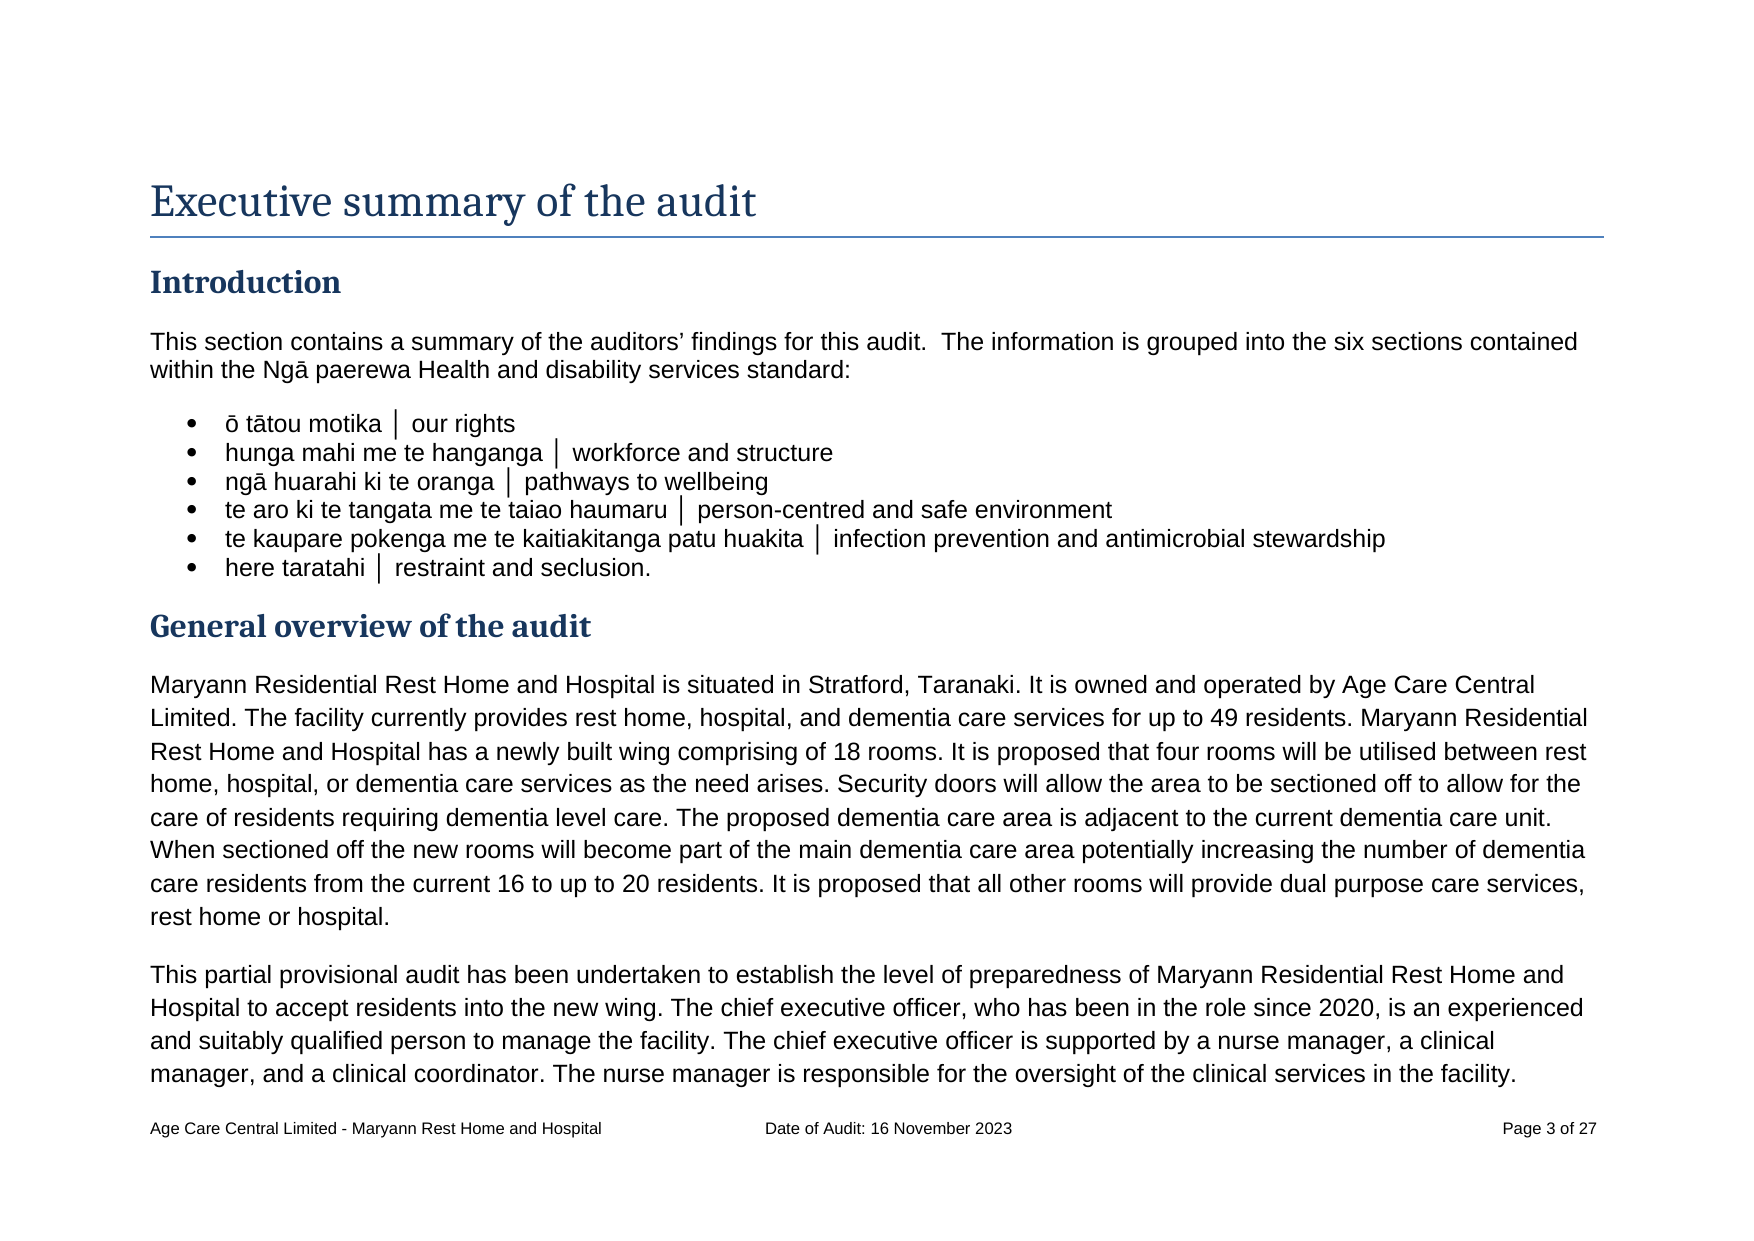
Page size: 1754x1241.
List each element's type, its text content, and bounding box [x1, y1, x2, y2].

list hunga mahi me te hanganga │ workforce and structure [557, 438, 1604, 467]
list te aro ki te tangata me te taiao haumaru │ person-centred and safe environment [187, 496, 680, 524]
list ō tātou motika │ our rights [397, 409, 1604, 438]
text Maryann Residential Rest Home and Hospital is situated in Stratford, Taranaki. It is owned and operated by Age Care Central Limited. The facility currently provides rest home, hospital, and dementia care services for up to 49 residents. Maryann Residential Rest Home and Hospital has a newly built wing comprising of 18 rooms. It is proposed that four rooms will be utilised between rest home, hospital, or dementia care services as the need arises. Security doors will allow the area to be sectioned off to allow for the care of residents requiring dementia level care. The proposed dementia care area is adjacent to the current dementia care unit. When sectioned off the new rooms will become part of the main dementia care area potentially increasing the number of dementia care residents from the current 16 to up to 20 residents. It is proposed that all other rooms will provide dual purpose care services, rest home or hospital. [150, 670, 1604, 930]
list te kaupare pokenga me te kaitiakitanga patu huakita │ infection prevention and antimicrobial stewardship [818, 524, 1604, 553]
subtitle General overview of the audit [150, 607, 1604, 645]
list te aro ki te tangata me te taiao haumaru │ person-centred and safe environment [682, 496, 1604, 524]
list ngā huarahi ki te oranga │ pathways to wellbeing [509, 467, 1604, 496]
list ngā huarahi ki te oranga │ pathways to wellbeing [187, 467, 507, 496]
list here taratahi │ restraint and seclusion. [380, 553, 1604, 582]
list te kaupare pokenga me te kaitiakitanga patu huakita │ infection prevention and antimicrobial stewardship [187, 524, 816, 553]
text This partial provisional audit has been undertaken to establish the level of preparedness of Maryann Residential Rest Home and Hospital to accept residents into the new wing. The chief executive officer, who has been in the role since 2020, is an experienced and suitably qualified person to manage the facility. The chief executive officer is supported by a nurse manager, a clinical manager, and a clinical coordinator. The nurse manager is responsible for the oversight of the clinical services in the facility. [150, 959, 1604, 1087]
subtitle Introduction [150, 263, 1604, 301]
text This section contains a summary of the auditors’ findings for this audit. The information is grouped into the six sections contained within the Ngā paerewa Health and disability services standard: [150, 326, 1604, 384]
subtitle Executive summary of the audit [150, 175, 1604, 236]
list here taratahi │ restraint and seclusion. [187, 553, 378, 582]
list ō tātou motika │ our rights [187, 409, 395, 438]
list hunga mahi me te hanganga │ workforce and structure [187, 438, 555, 467]
